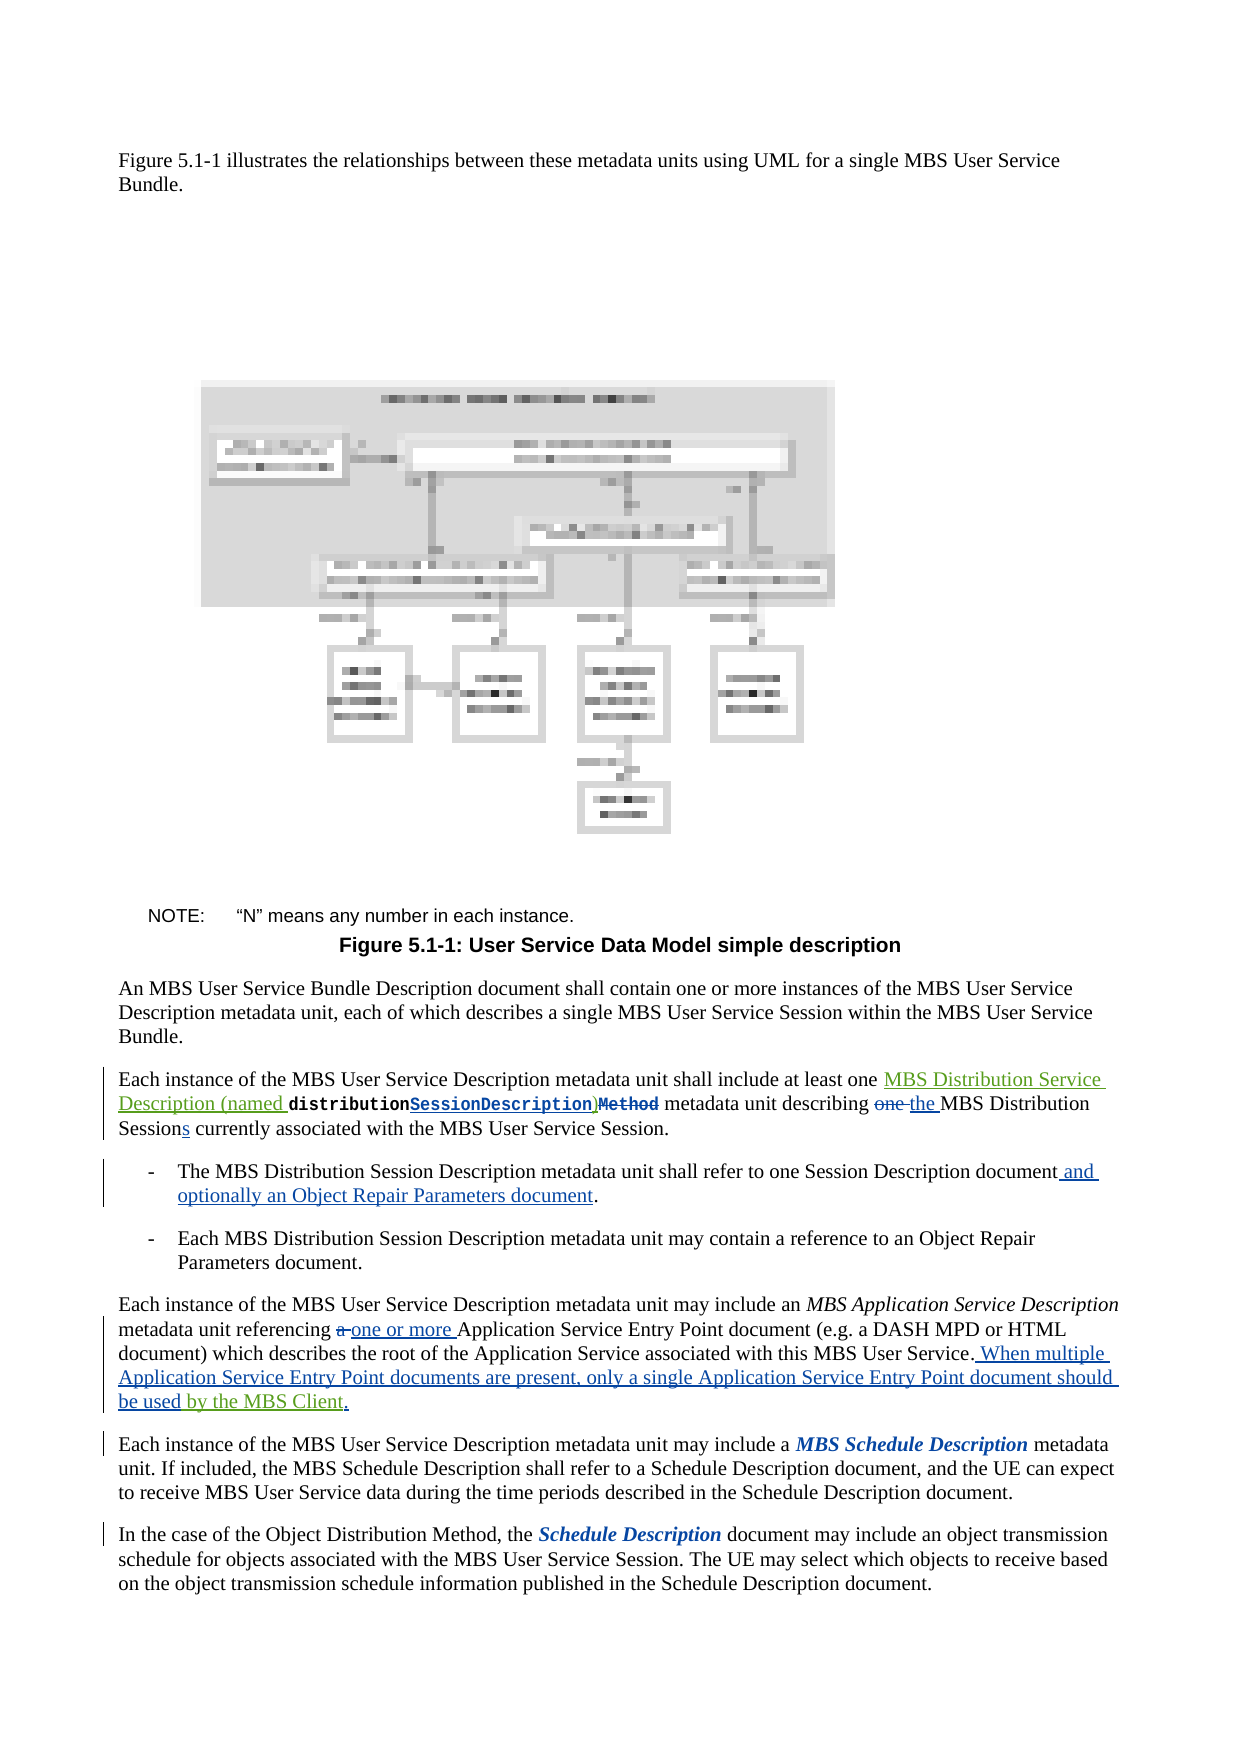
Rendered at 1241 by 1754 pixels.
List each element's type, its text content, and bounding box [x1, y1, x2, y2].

text An MBS User Service Bundle Description document shall contain one or more instances of the MBS User Service Description metadata unit, each of which describes a single MBS User Service Session within the MBS User Service Bundle. [118, 976, 1122, 1048]
text Figure 5.1-1 illustrates the relationships between these metadata units using UML for a single MBS User Service Bundle. [118, 148, 1122, 196]
text Each instance of the MBS User Service Description metadata unit shall include at least one distribution metadata unit describing MBS Distribution Session currently associated with the MBS User Service Session. [118, 1067, 1122, 1140]
text - Each MBS Distribution Session Description metadata unit may contain a reference to an Object Repair Parameters document. [148, 1226, 1122, 1274]
text In the case of the Object Distribution Method, the Schedule Description document may include an object transmission schedule for objects associated with the MBS User Service Session. The UE may select which objects to receive based on the object transmission schedule information published in the Schedule Description document. [118, 1522, 1122, 1594]
text Each instance of the MBS User Service Description metadata unit may include a MBS Schedule Description metadata unit. If included, the MBS Schedule Description shall refer to a Schedule Description document, and the UE can expect to receive MBS User Service data during the time periods described in the Schedule Description document. [118, 1431, 1122, 1504]
text NOTE: “N” means any number in each instance. [148, 905, 1122, 927]
text Each instance of the MBS User Service Description metadata unit may include an MBS Application Service Description metadata unit referencing Application Service Entry Point document (e.g. a DASH MPD or HTML document) which describes the root of the Application Service associated with this MBS User Service. [118, 1292, 1122, 1413]
text Figure 5.1-1: User Service Data Model simple description [118, 933, 1122, 957]
text - The MBS Distribution Session Description metadata unit shall refer to one Session Description document. [148, 1159, 1122, 1207]
